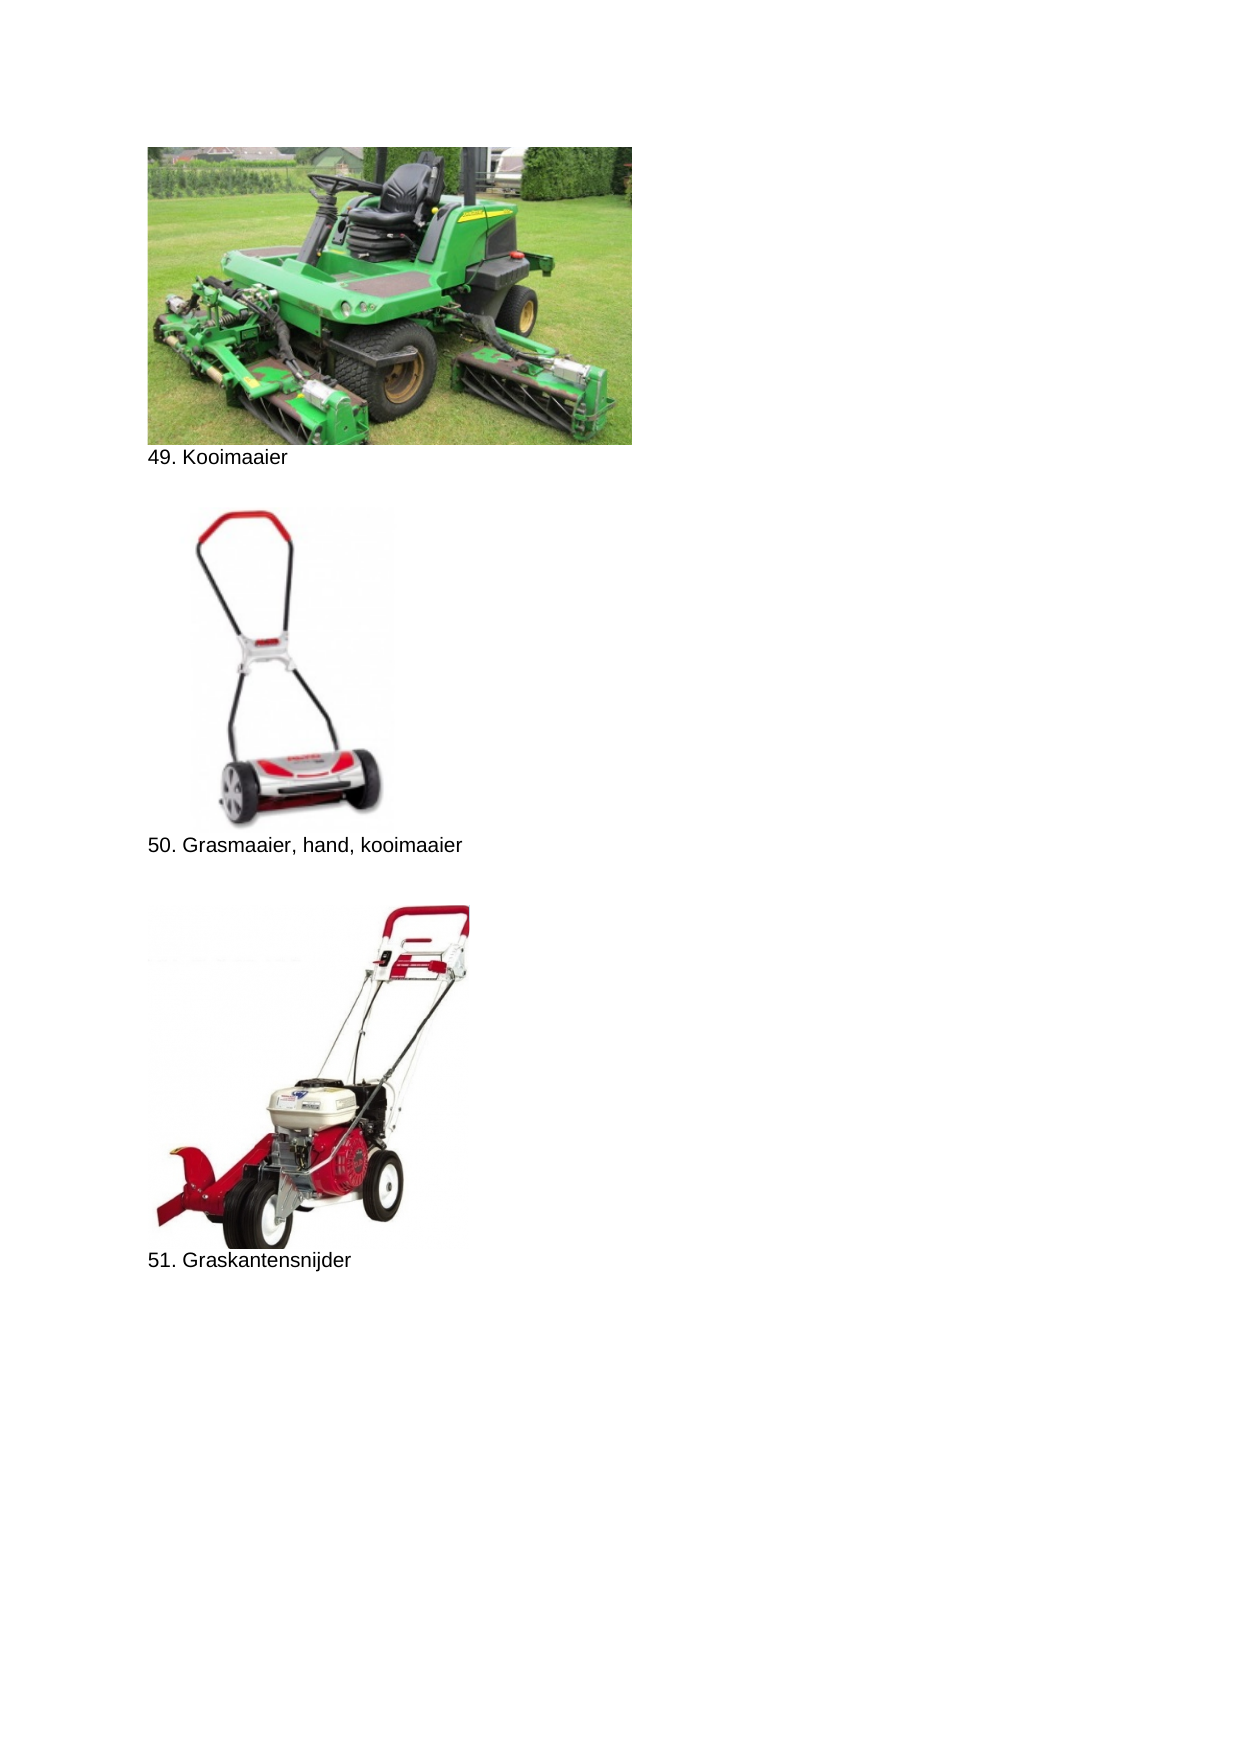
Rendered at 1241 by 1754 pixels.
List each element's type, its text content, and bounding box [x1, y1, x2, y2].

text 51. Graskantensnijder [148, 1248, 1093, 1272]
text 50. Grasmaaier, hand, kooimaaier [148, 833, 1093, 857]
picture [147, 492, 409, 833]
picture [147, 147, 632, 445]
picture [147, 905, 470, 1249]
text 49. Kooimaaier [148, 444, 1093, 468]
